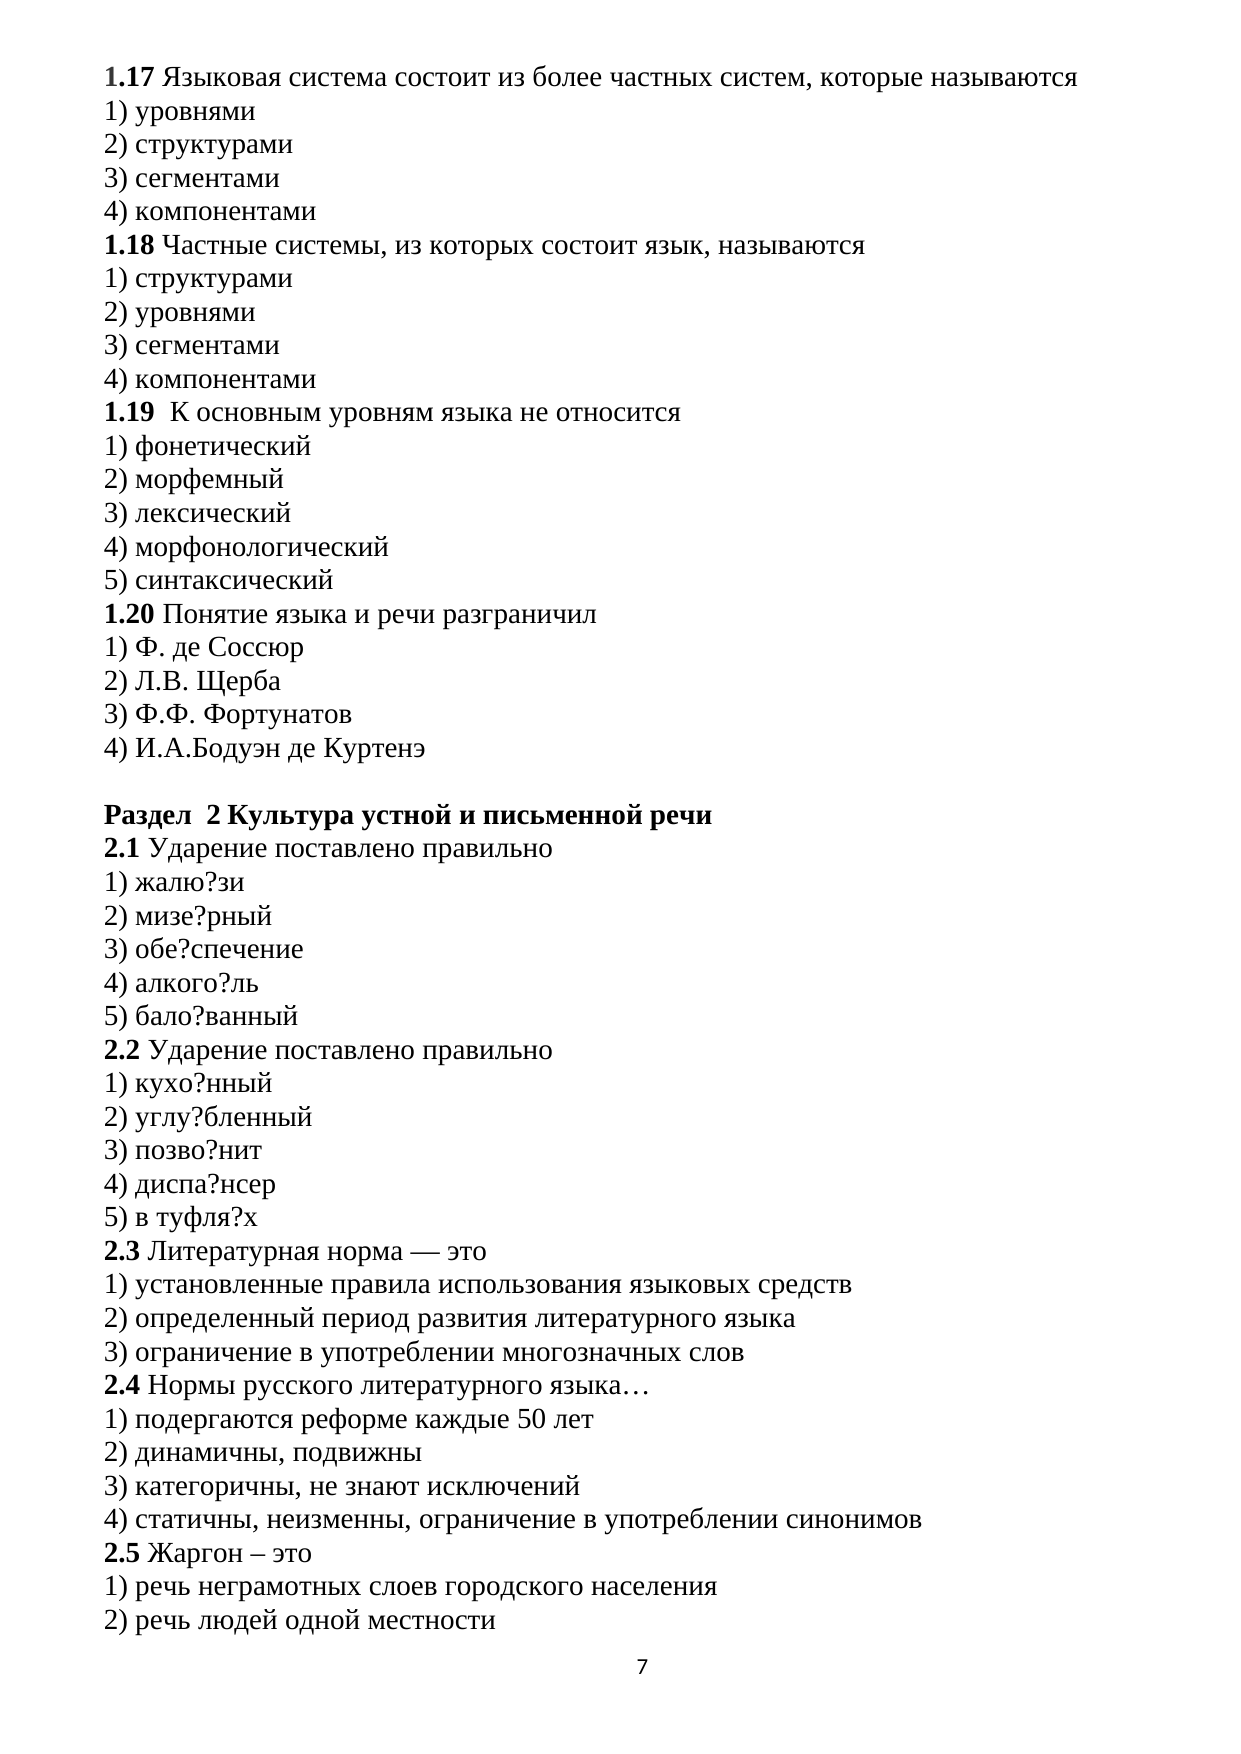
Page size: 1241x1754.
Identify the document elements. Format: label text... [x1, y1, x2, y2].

text 1.20 Понятие языка и речи разграничил [103, 596, 1181, 629]
text 1.18 Частные системы, из которых состоит язык, называются [103, 227, 1181, 260]
text 5) в туфля?х [103, 1199, 1181, 1233]
text 1) Ф. де Соссюр [103, 629, 1181, 663]
text 2) речь людей одной местности [103, 1602, 1181, 1636]
text 3) лексический [103, 495, 1181, 529]
text 1) жалю?зи [103, 864, 1181, 898]
text 2) определенный период развития литературного языка [103, 1300, 1181, 1334]
text 2.4 Нормы русского литературного языка… [103, 1367, 1181, 1401]
text 2) динамичны, подвижны [103, 1434, 1181, 1468]
text 4) И.А.Бодуэн де Куртенэ [103, 730, 1181, 763]
text 2) уровнями [103, 294, 1181, 327]
text Раздел 2 Культура устной и письменной речи [103, 797, 1181, 831]
text 5) синтаксический [103, 562, 1181, 596]
text 4) диспа?нсер [103, 1166, 1181, 1199]
text 1) кухо?нный [103, 1065, 1181, 1099]
text 4) алкого?ль [103, 965, 1181, 998]
text 1) фонетический [103, 428, 1181, 462]
text 2.3 Литературная норма — это [103, 1233, 1181, 1267]
text 3) категоричны, не знают исключений [103, 1468, 1181, 1501]
text 1) речь неграмотных слоев городского населения [103, 1568, 1181, 1602]
text 1) уровнями [103, 93, 1181, 126]
text 2.2 Ударение поставлено правильно [103, 1032, 1181, 1065]
text 2) структурами [103, 126, 1181, 160]
text 3) ограничение в употреблении многозначных слов [103, 1334, 1181, 1367]
text 4) компонентами [103, 193, 1181, 227]
text 3) сегментами [103, 160, 1181, 193]
text 4) статичны, неизменны, ограничение в употреблении синонимов [103, 1501, 1181, 1535]
text 1) подергаются реформе каждые 50 лет [103, 1401, 1181, 1434]
text 2) морфемный [103, 462, 1181, 495]
text 3) сегментами [103, 327, 1181, 361]
text 1.19 К основным уровням языка не относится [103, 394, 1181, 428]
text 2.5 Жаргон – это [103, 1535, 1181, 1568]
text 2) мизе?рный [103, 898, 1181, 931]
text 3) обе?спечение [103, 931, 1181, 965]
text 2) Л.В. Щерба [103, 663, 1181, 696]
text 5) бало?ванный [103, 998, 1181, 1032]
text 1) установленные правила использования языковых средств [103, 1267, 1181, 1300]
text 3) позво?нит [103, 1132, 1181, 1166]
text 3) Ф.Ф. Фортунатов [103, 696, 1181, 730]
text 4) компонентами [103, 361, 1181, 394]
text 2.1 Ударение поставлено правильно [103, 831, 1181, 864]
text 4) морфонологический [103, 529, 1181, 562]
text 1.17 Языковая система состоит из более частных систем, которые называются [103, 59, 1181, 93]
text 2) углу?бленный [103, 1099, 1181, 1132]
text 1) структурами [103, 260, 1181, 294]
